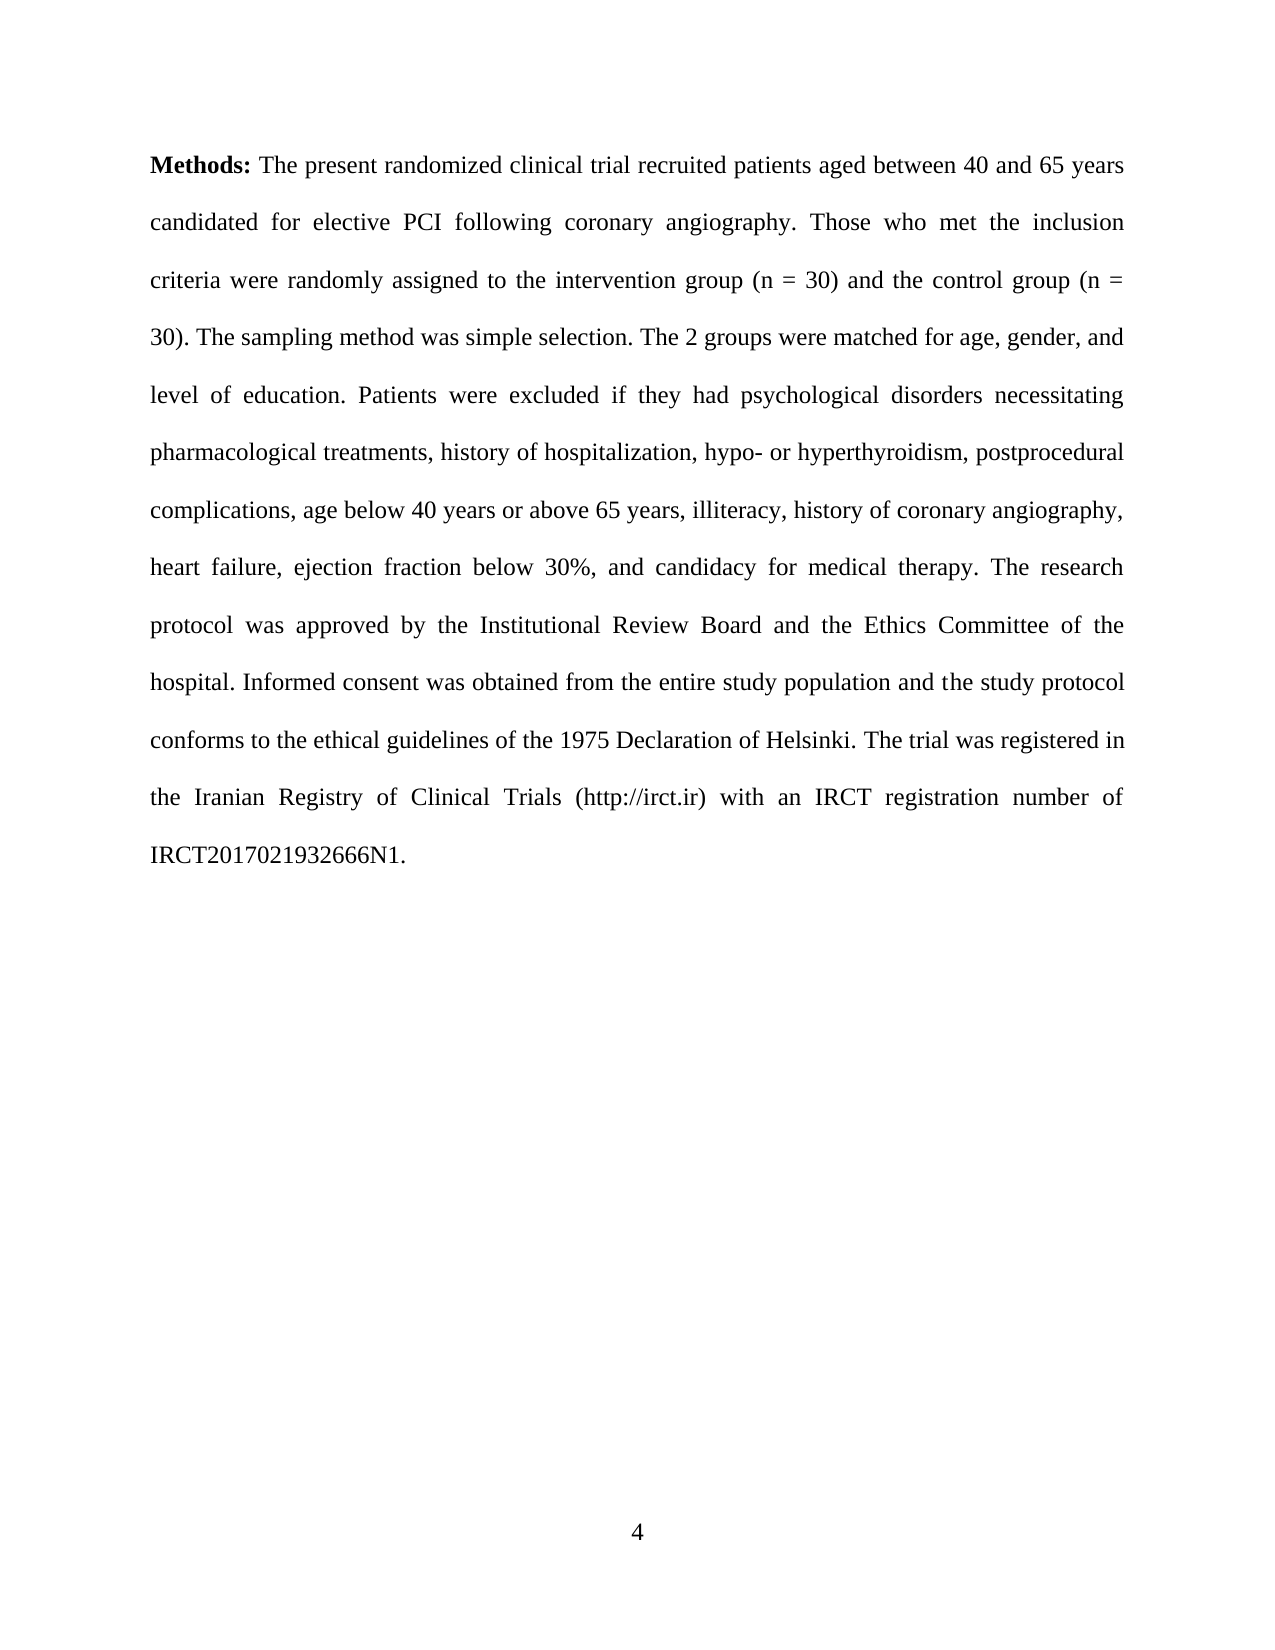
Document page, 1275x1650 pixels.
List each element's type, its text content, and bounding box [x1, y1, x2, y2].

text Methods: The present randomized clinical trial recruited patients aged between 40 and 65 years candidated for elective PCI following coronary angiography. Those who met the inclusion criteria were randomly assigned to the intervention group (n = 30) and the control group (n = 30). The sampling method was simple selection. The 2 groups were matched for age, gender, and level of education. Patients were excluded if they had psychological disorders necessitating pharmacological treatments, history of hospitalization, hypo- or hyperthyroidism, postprocedural complications, age below 40 years or above 65 years, illiteracy, history of coronary angiography, heart failure, ejection fraction below 30%, and candidacy for medical therapy. The research protocol was approved by the Institutional Review Board and the Ethics Committee of the hospital. Informed consent was obtained from the entire study population and the study protocol conforms to the ethical guidelines of the 1975 Declaration of Helsinki. The trial was registered in the Iranian Registry of Clinical Trials (http://irct.ir) with an IRCT registration number of IRCT2017021932666N1. [150, 150, 1125, 869]
